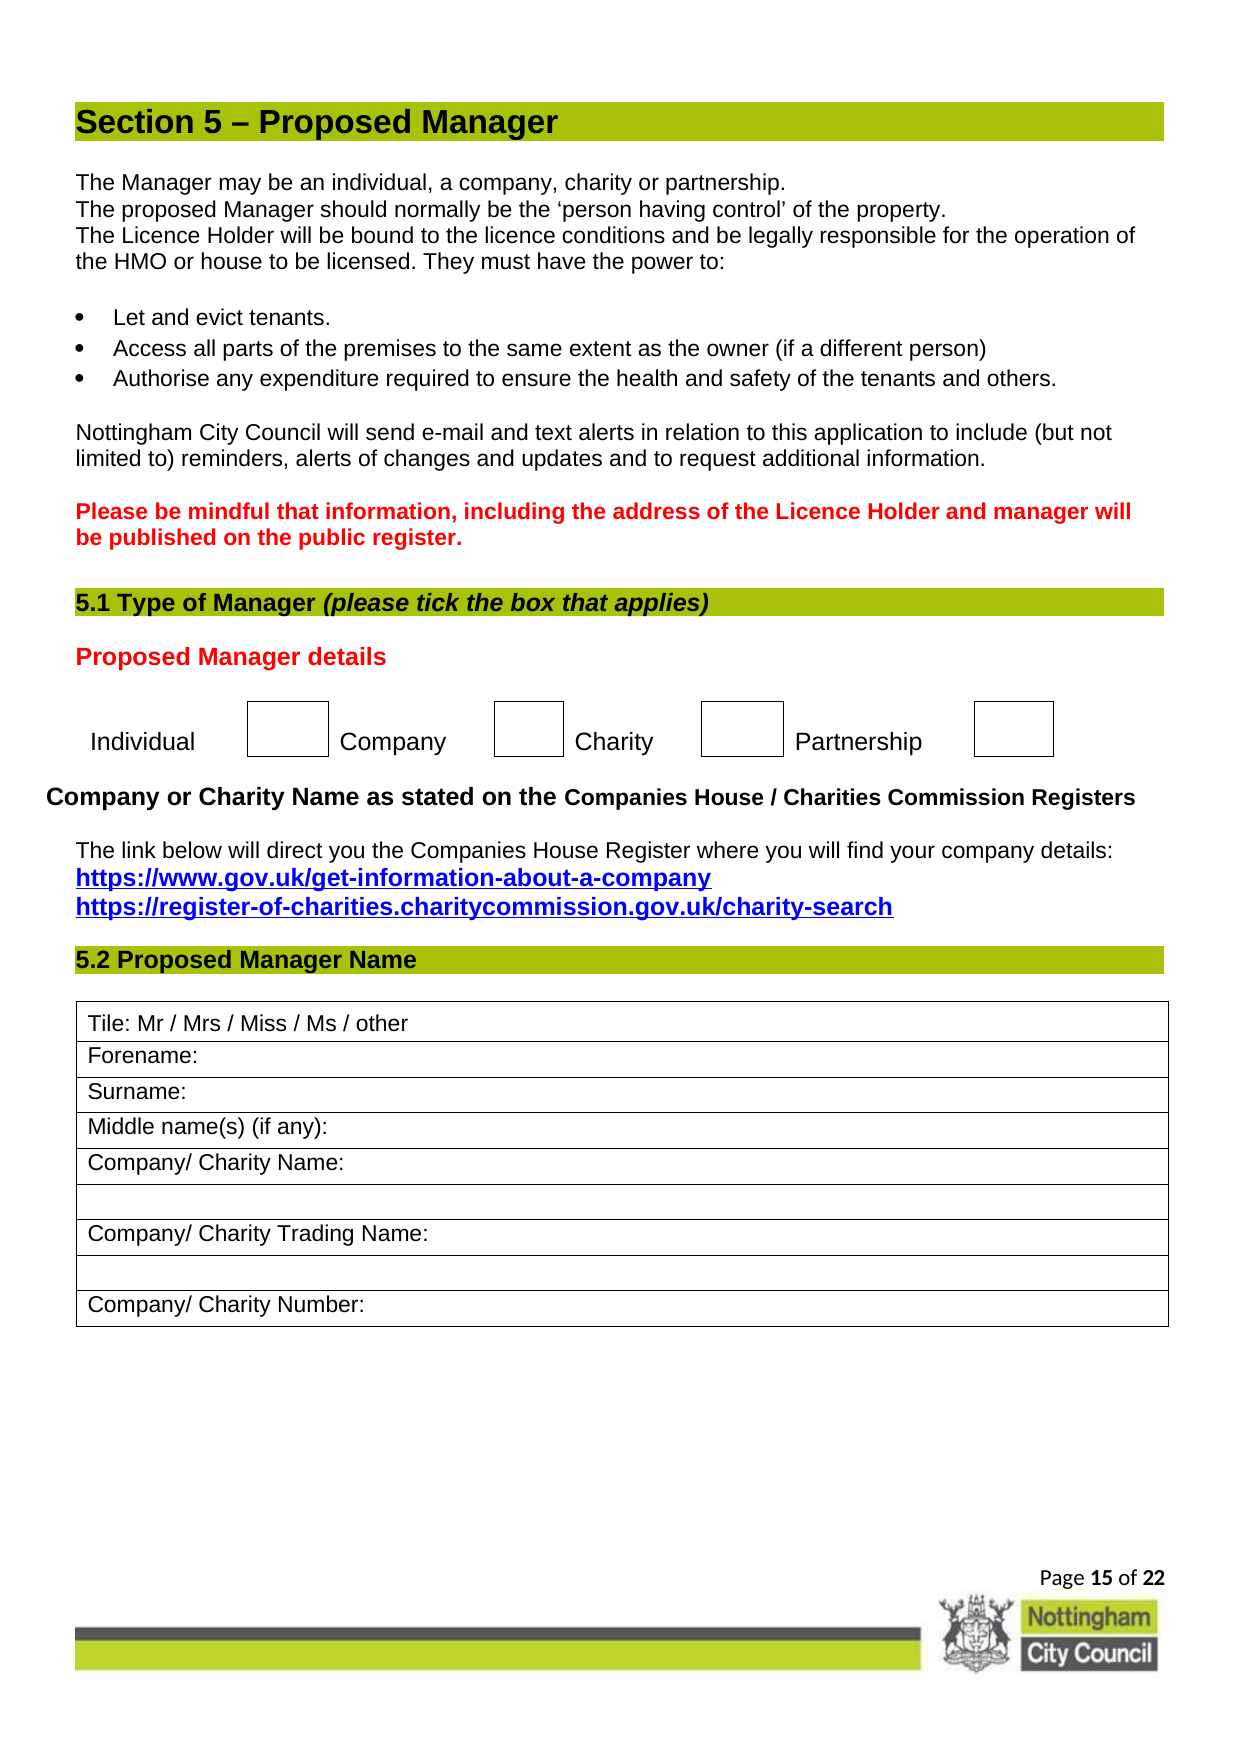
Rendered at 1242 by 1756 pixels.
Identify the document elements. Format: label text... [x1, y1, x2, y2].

table_header [248, 702, 328, 756]
text Company or Charity Name as stated on the Companies House / Charities Commission Registers [46, 749, 1164, 810]
table_header Individual [79, 701, 247, 756]
text Nottingham City Council will send e-mail and text alerts in relation to this application to include (but not limited to) reminders, alerts of changes and updates and to request additional information. [75, 393, 1164, 472]
text Section 5 – Proposed Manager [75, 102, 1164, 141]
table_cell Company/ Charity Trading Name: [77, 1220, 1168, 1255]
table_header [495, 702, 563, 756]
text 5.2 Proposed Manager Name [75, 946, 1164, 974]
text Please be mindful that information, including the address of the Licence Holder and manager will be published on the public register. [75, 498, 1164, 551]
text The Manager may be an individual, a company, charity or partnership. [75, 169, 1164, 196]
table_cell Middle name(s) (if any): [77, 1113, 1168, 1148]
table_header [975, 702, 1053, 756]
list Access all parts of the premises to the same extent as the owner (if a different person) [75, 332, 1164, 362]
table_header [702, 702, 783, 756]
text Proposed Manager details [75, 641, 1164, 670]
table_cell Forename: [77, 1042, 1168, 1077]
table_cell Company/ Charity Number: [77, 1291, 1168, 1326]
text The link below will direct you the Companies House Register where you will find your company details: [75, 837, 1164, 863]
table_cell Company/ Charity Name: [77, 1149, 1168, 1183]
picture [75, 1589, 1170, 1679]
text The Licence Holder will be bound to the licence conditions and be legally responsible for the operation of the HMO or house to be licensed. They must have the power to: [75, 222, 1164, 275]
text 5.1 Type of Manager (please tick the box that applies) [75, 588, 1164, 616]
table_cell [77, 1256, 1168, 1290]
list Let and evict tenants. [75, 301, 1164, 332]
table_header Charity [564, 701, 701, 756]
text https://register-of-charities.charitycommission.gov.uk/charity-search [75, 892, 1164, 921]
table_header Partnership [784, 701, 974, 756]
text The proposed Manager should normally be the ‘person having control’ of the property. [75, 196, 1164, 222]
table_cell [77, 1185, 1168, 1219]
table_cell Surname: [77, 1078, 1168, 1112]
table_header Company [329, 701, 494, 756]
list Authorise any expenditure required to ensure the health and safety of the tenants and others. [75, 362, 1164, 393]
table_header Tile: Mr / Mrs / Miss / Ms / other [77, 1002, 1168, 1041]
text https://www.gov.uk/get-information-about-a-company [75, 863, 1164, 892]
